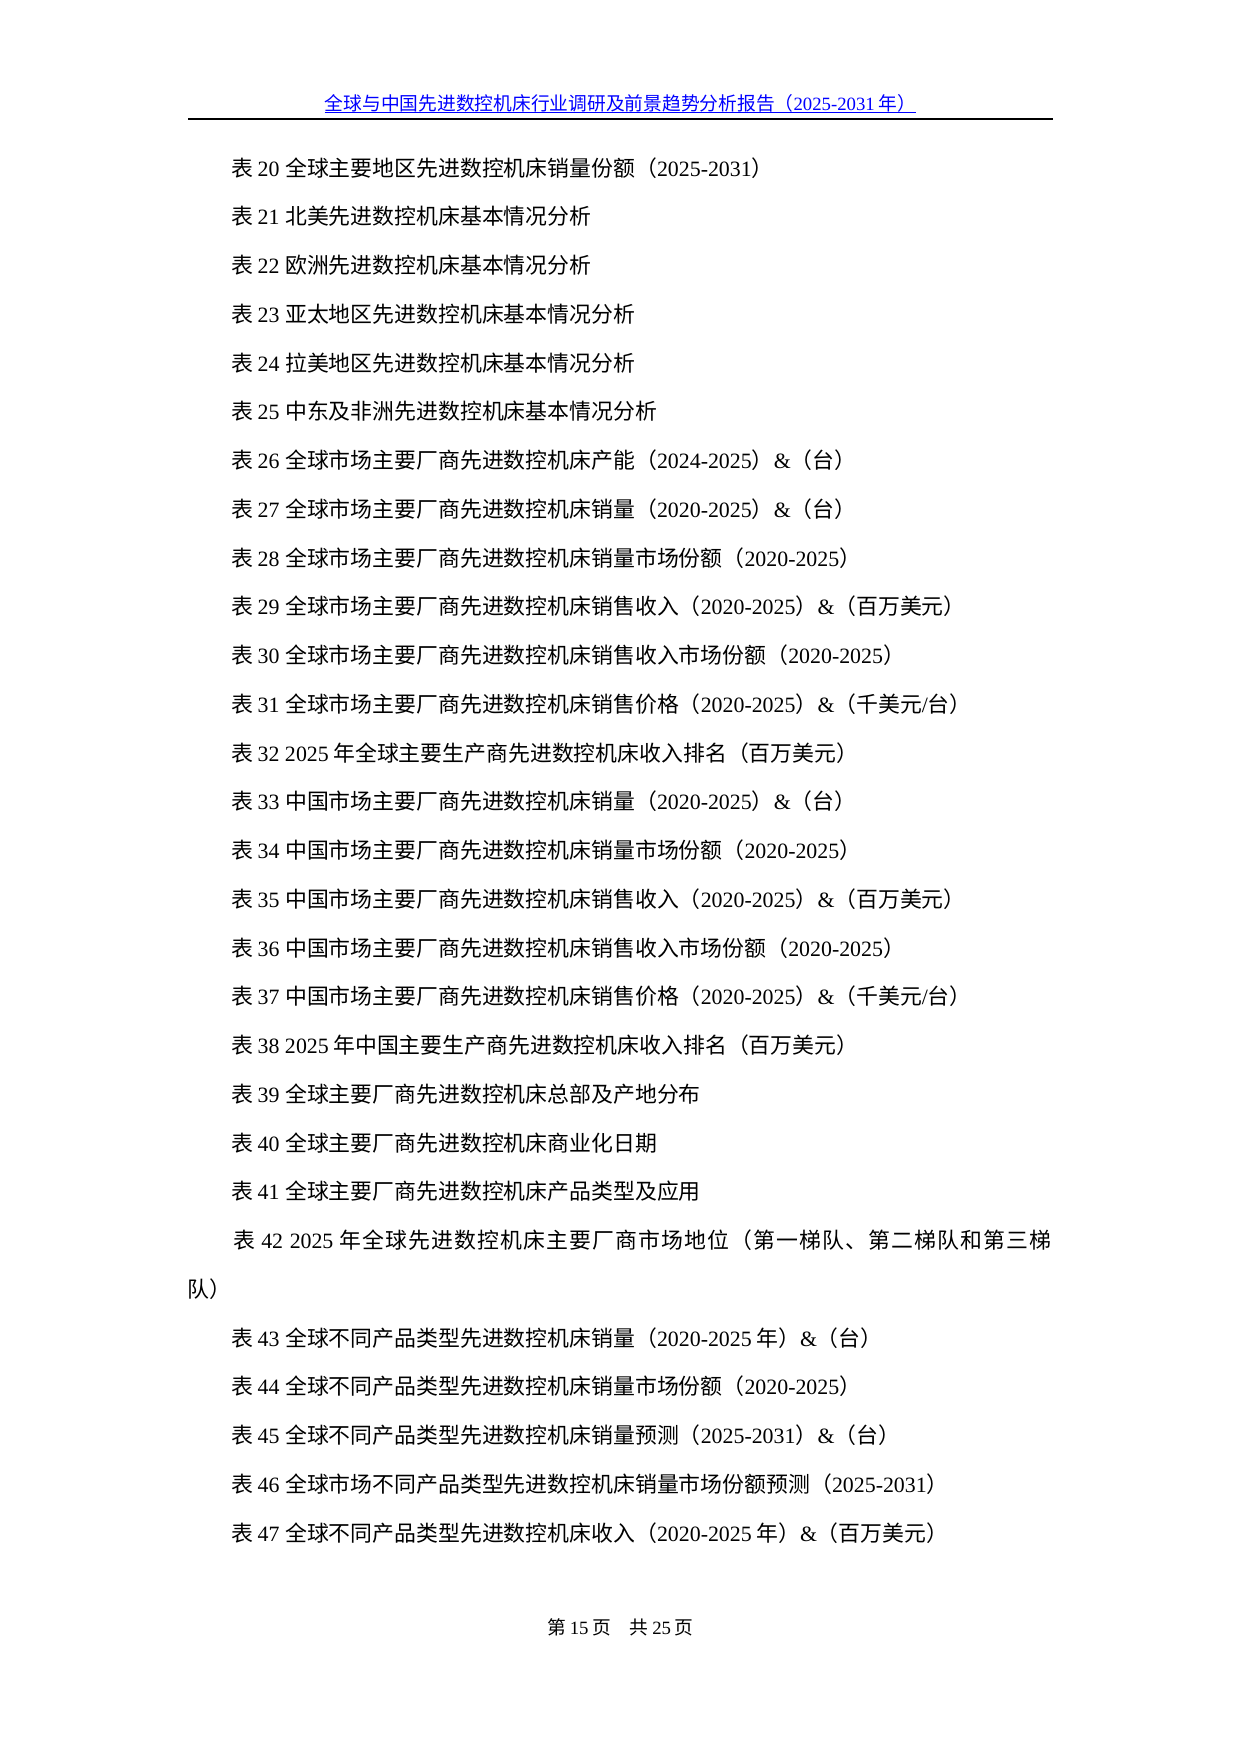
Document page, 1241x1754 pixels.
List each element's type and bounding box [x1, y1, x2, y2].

text [187, 150, 1053, 1548]
